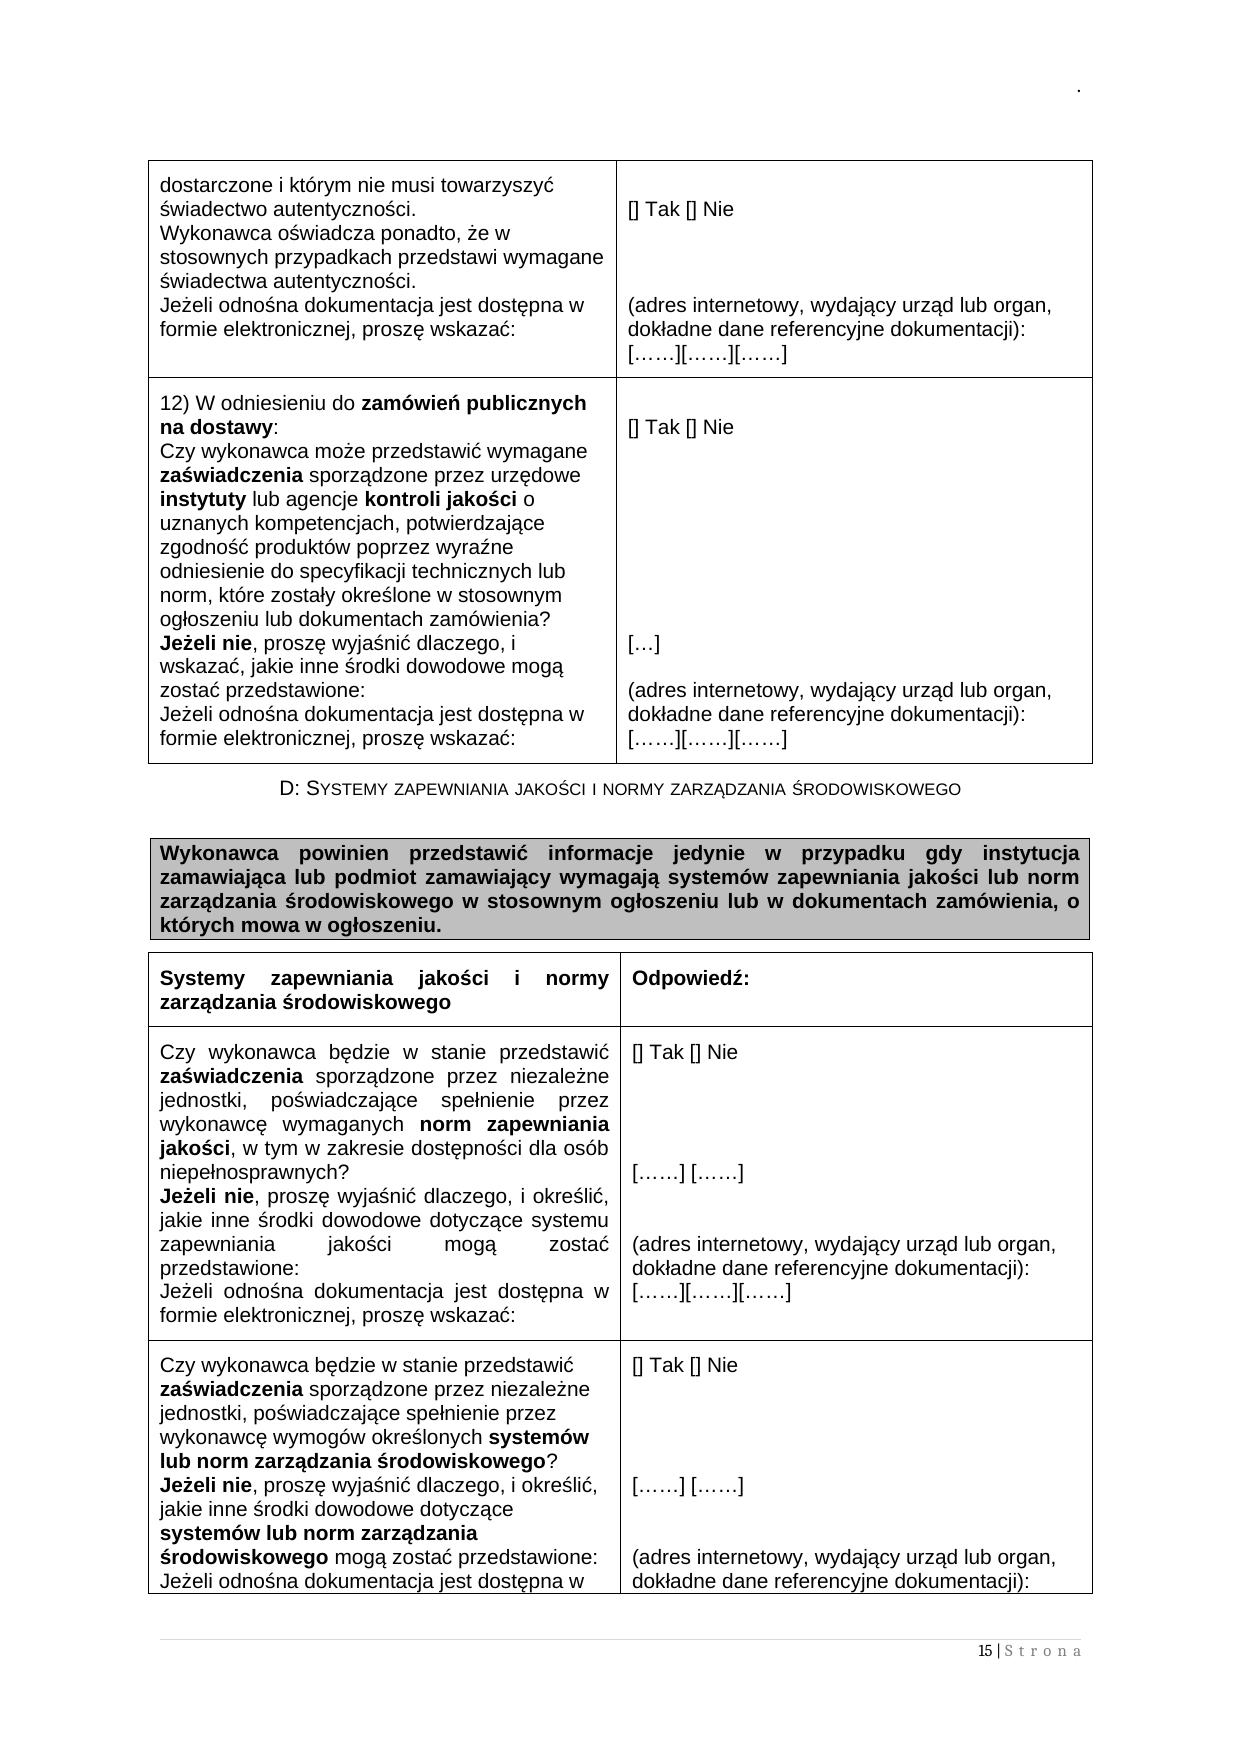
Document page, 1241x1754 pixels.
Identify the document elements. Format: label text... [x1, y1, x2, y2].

text Wykonawca powinien przedstawić informacje jedynie w przypadku gdy instytucja zamawiająca lub podmiot zamawiający wymagają systemów zapewniania jakości lub norm zarządzania środowiskowego w stosownym ogłoszeniu lub w dokumentach zamówienia, o których mowa w ogłoszeniu. [151, 839, 1089, 939]
table_cell [] Tak [] Nie [……] [……] (adres internetowy, wydający urząd lub organ, dokładne dane referencyjne dokumentacji): [……][……][……] [621, 1027, 1092, 1340]
table_cell [] Tak [] Nie […] (adres internetowy, wydający urząd lub organ, dokładne dane referencyjne dokumentacji): [……][……][……] [617, 378, 1092, 763]
table_cell 12) W odniesieniu do zamówień publicznych na dostawy: Czy wykonawca może przedstawić wymagane zaświadczenia sporządzone przez urzędowe instytuty lub agencje kontroli jakości o uznanych kompetencjach, potwierdzające zgodność produktów poprzez wyraźne odniesienie do specyfikacji technicznych lub norm, które zostały określone w stosownym ogłoszeniu lub dokumentach zamówienia? Jeżeli nie, proszę wyjaśnić dlaczego, i wskazać, jakie inne środki dowodowe mogą zostać przedstawione: Jeżeli odnośna dokumentacja jest dostępna w formie elektronicznej, proszę wskazać: [149, 378, 616, 763]
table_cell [149, 1341, 620, 1593]
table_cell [617, 161, 1092, 377]
table_cell Czy wykonawca będzie w stanie przedstawić zaświadczenia sporządzone przez niezależne jednostki, poświadczające spełnienie przez wykonawcę wymaganych norm zapewniania jakości, w tym w zakresie dostępności dla osób niepełnosprawnych? Jeżeli nie, proszę wyjaśnić dlaczego, i określić, jakie inne środki dowodowe dotyczące systemu zapewniania jakości mogą zostać przedstawione: Jeżeli odnośna dokumentacja jest dostępna w formie elektronicznej, proszę wskazać: [149, 1027, 620, 1340]
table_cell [149, 161, 616, 377]
table_header Systemy zapewniania jakości i normy zarządzania środowiskowego [149, 953, 620, 1026]
text D: Systemy zapewniania jakości i normy zarządzania środowiskowego [159, 776, 1081, 800]
table_header Odpowiedź: [621, 953, 1092, 1026]
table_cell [621, 1341, 1092, 1593]
